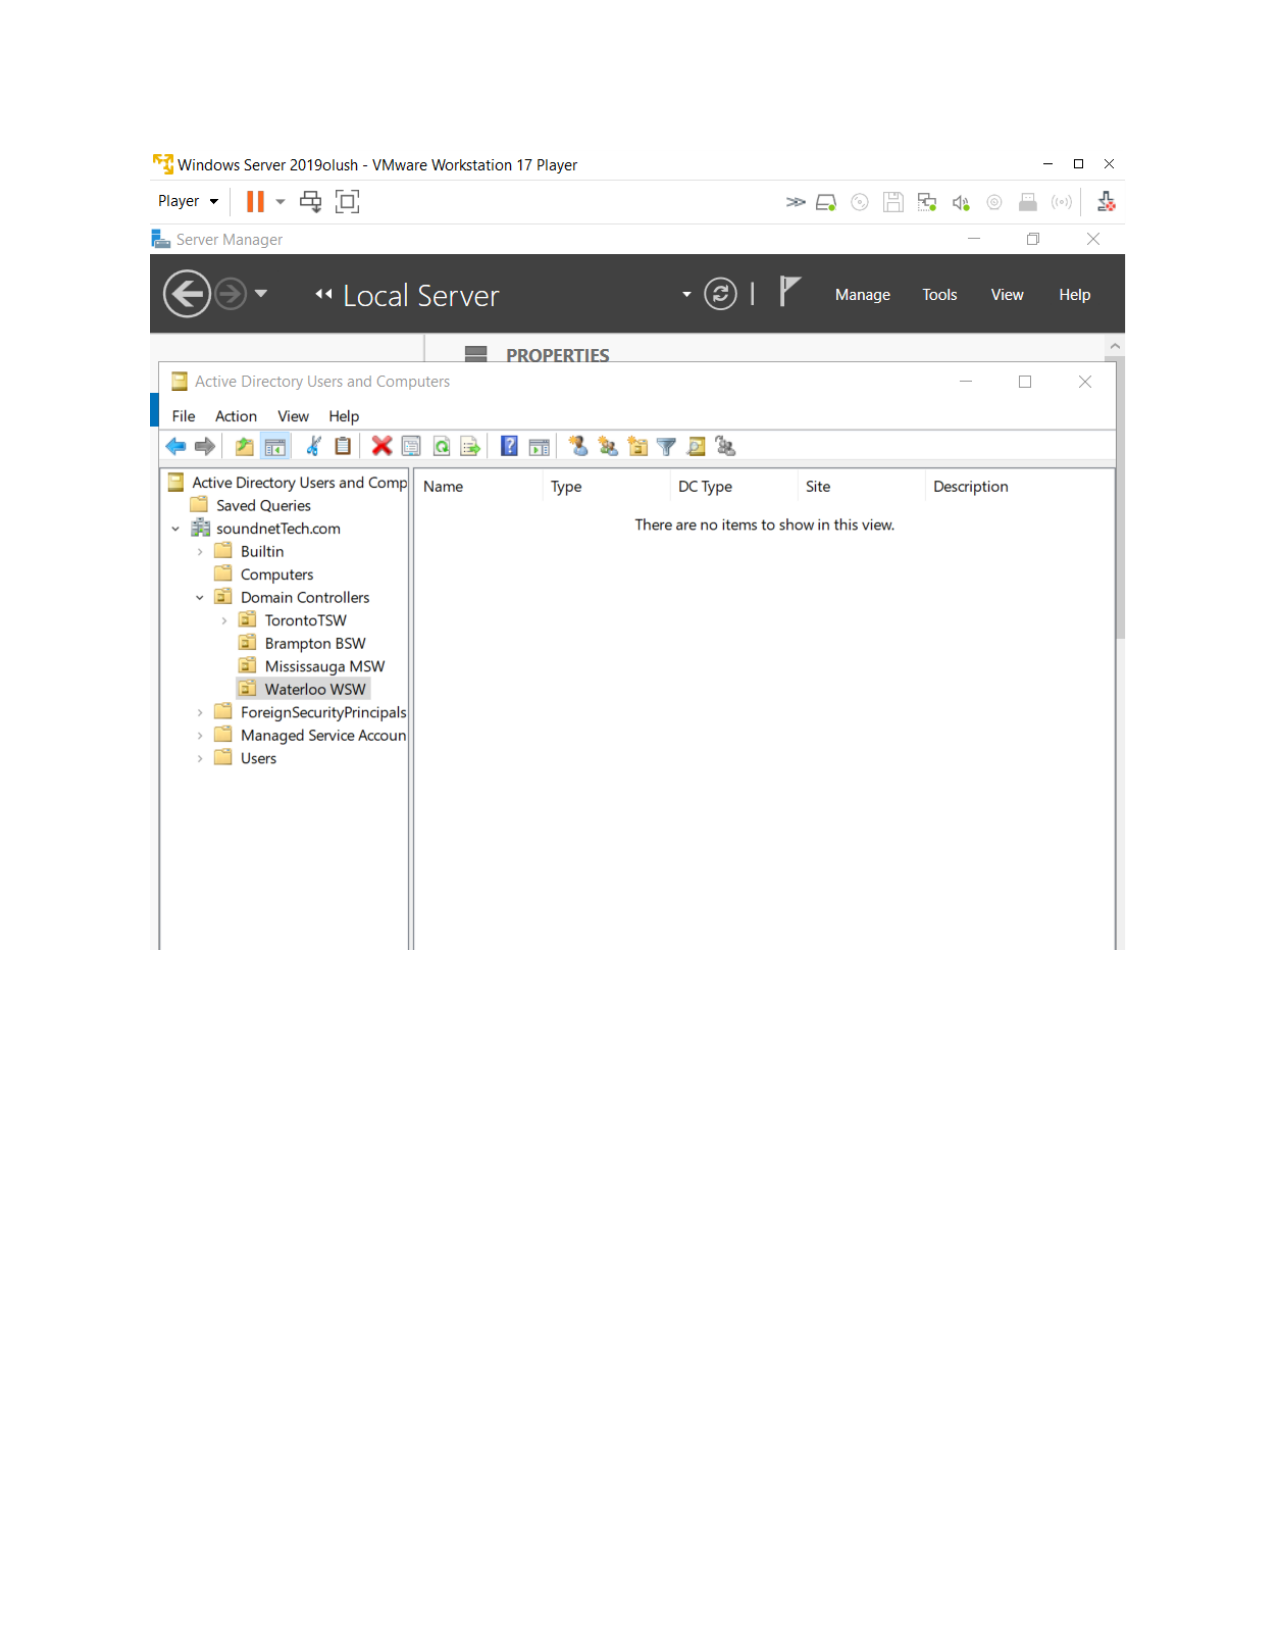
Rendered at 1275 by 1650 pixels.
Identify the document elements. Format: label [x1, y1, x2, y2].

picture [150, 150, 1125, 950]
